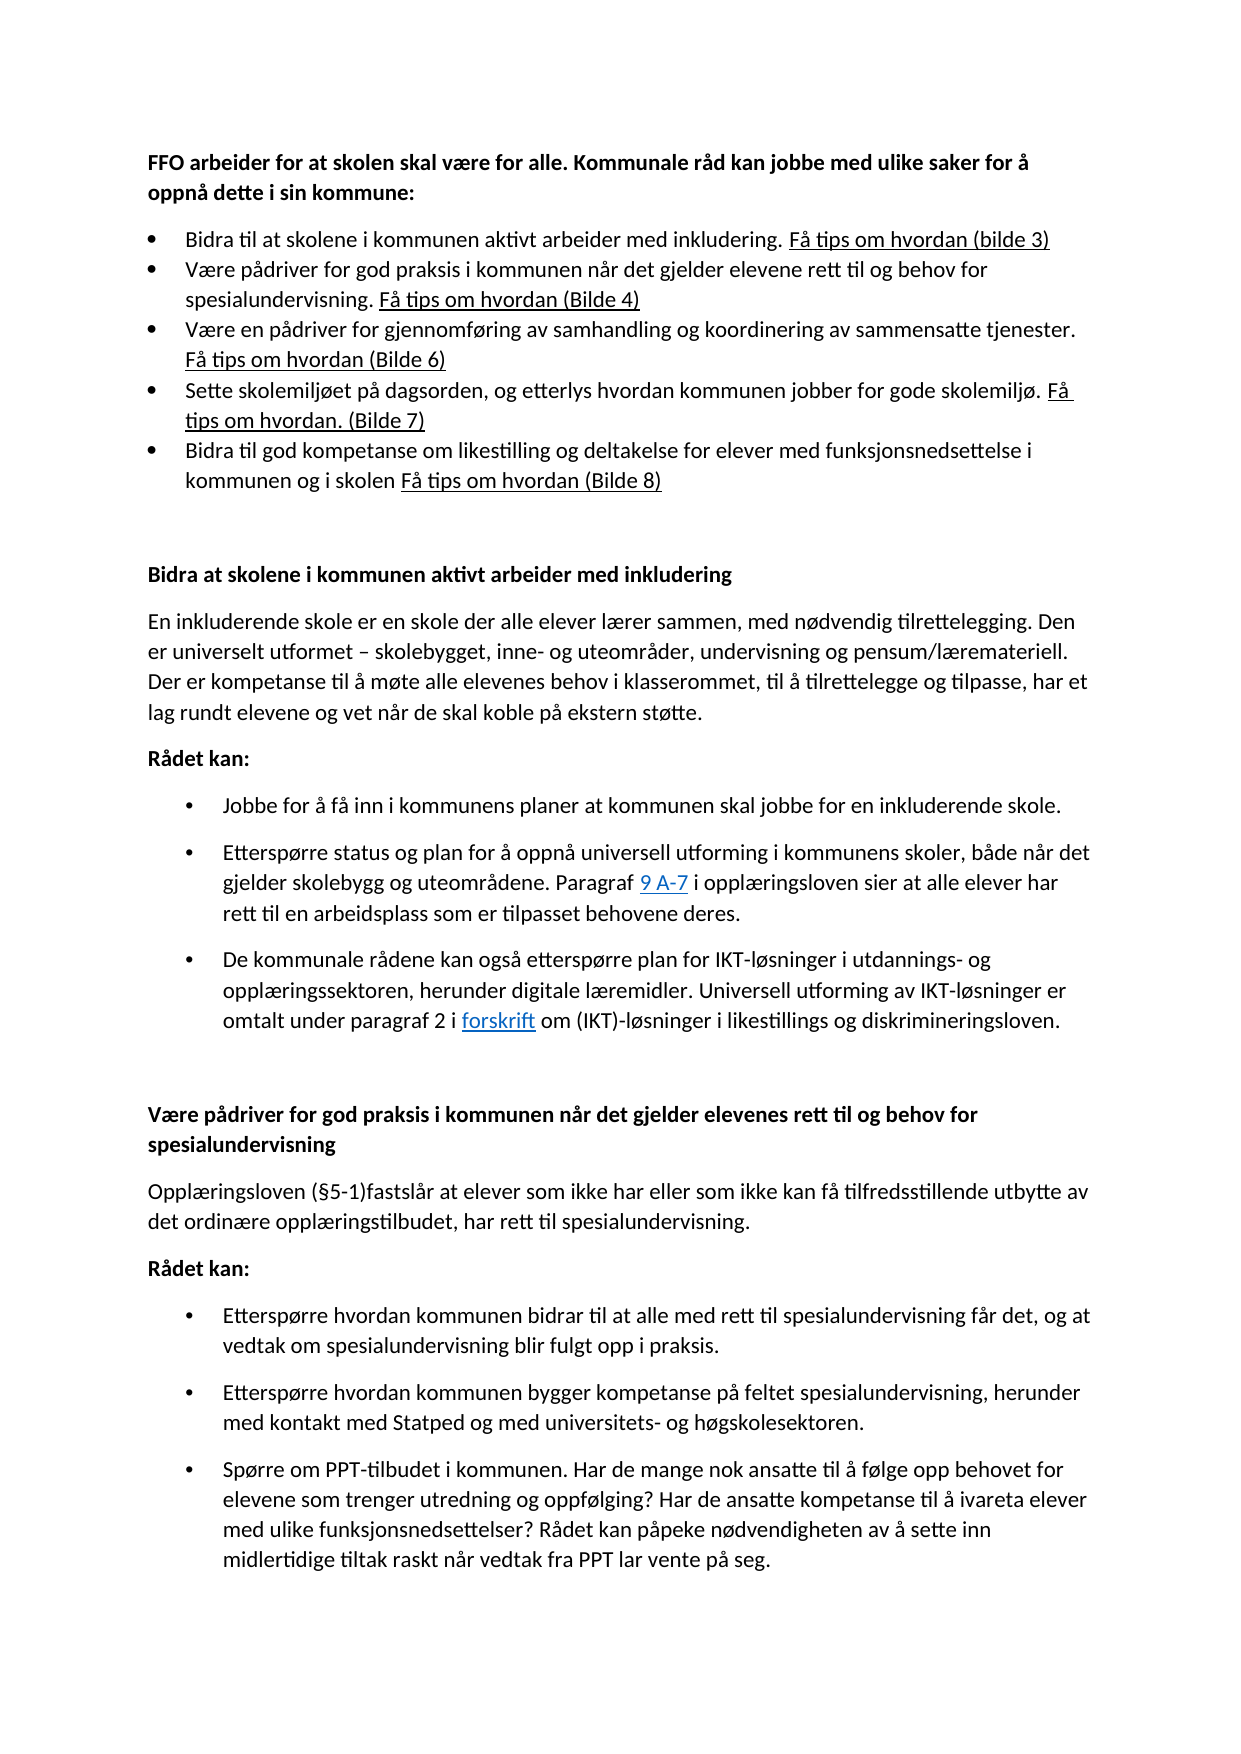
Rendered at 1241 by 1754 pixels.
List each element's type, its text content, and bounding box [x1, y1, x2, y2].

list De kommunale rådene kan også etterspørre plan for IKT-løsninger i utdannings- og opplæringssektoren, herunder digitale læremidler. Universell utforming av IKT-løsninger er omtalt under paragraf 2 i forskrift om (IKT)-løsninger i likestillings og diskrimineringsloven. [185, 946, 1093, 1034]
list Være en pådriver for gjennomføring av samhandling og koordinering av sammensatte tjenester. Få tips om hvordan (Bilde 6) [148, 315, 1093, 373]
text Rådet kan: [148, 1254, 1093, 1282]
text Bidra at skolene i kommunen aktivt arbeider med inkludering [148, 560, 1093, 588]
text Være pådriver for god praksis i kommunen når det gjelder elevenes rett til og behov for spesialundervisning [148, 1100, 1093, 1158]
list Jobbe for å få inn i kommunens planer at kommunen skal jobbe for en inkluderende skole. [185, 791, 1093, 819]
list Bidra til at skolene i kommunen aktivt arbeider med inkludering. Få tips om hvordan (bilde 3) [148, 225, 1093, 253]
list Etterspørre status og plan for å oppnå universell utforming i kommunens skoler, både når det gjelder skolebygg og uteområdene. Paragraf 9 A-7 i opplæringsloven sier at alle elever har rett til en arbeidsplass som er tilpasset behovene deres. [185, 838, 1093, 927]
list Sette skolemiljøet på dagsorden, og etterlys hvordan kommunen jobber for gode skolemiljø. Få tips om hvordan. (Bilde 7) [148, 376, 1093, 434]
text Opplæringsloven (§5-1)fastslår at elever som ikke har eller som ikke kan få tilfredsstillende utbytte av det ordinære opplæringstilbudet, har rett til spesialundervisning. [148, 1177, 1093, 1235]
text Rådet kan: [148, 744, 1093, 772]
list Bidra til god kompetanse om likestilling og deltakelse for elever med funksjonsnedsettelse i kommunen og i skolen Få tips om hvordan (Bilde 8) [148, 436, 1093, 494]
list Etterspørre hvordan kommunen bygger kompetanse på feltet spesialundervisning, herunder med kontakt med Statped og med universitets- og høgskolesektoren. [185, 1378, 1093, 1436]
list Være pådriver for god praksis i kommunen når det gjelder elevene rett til og behov for spesialundervisning. Få tips om hvordan (Bilde 4) [148, 255, 1093, 313]
list Etterspørre hvordan kommunen bidrar til at alle med rett til spesialundervisning får det, og at vedtak om spesialundervisning blir fulgt opp i praksis. [185, 1301, 1093, 1359]
list Spørre om PPT-tilbudet i kommunen. Har de mange nok ansatte til å følge opp behovet for elevene som trenger utredning og oppfølging? Har de ansatte kompetanse til å ivareta elever med ulike funksjonsnedsettelser? Rådet kan påpeke nødvendigheten av å sette inn midlertidige tiltak raskt når vedtak fra PPT lar vente på seg. [185, 1455, 1093, 1573]
text En inkluderende skole er en skole der alle elever lærer sammen, med nødvendig tilrettelegging. Den er universelt utformet – skolebygget, inne- og uteområder, undervisning og pensum/læremateriell. Der er kompetanse til å møte alle elevenes behov i klasserommet, til å tilrettelegge og tilpasse, har et lag rundt elevene og vet når de skal koble på ekstern støtte. [148, 607, 1093, 726]
text FFO arbeider for at skolen skal være for alle. Kommunale råd kan jobbe med ulike saker for å oppnå dette i sin kommune: [148, 148, 1093, 206]
